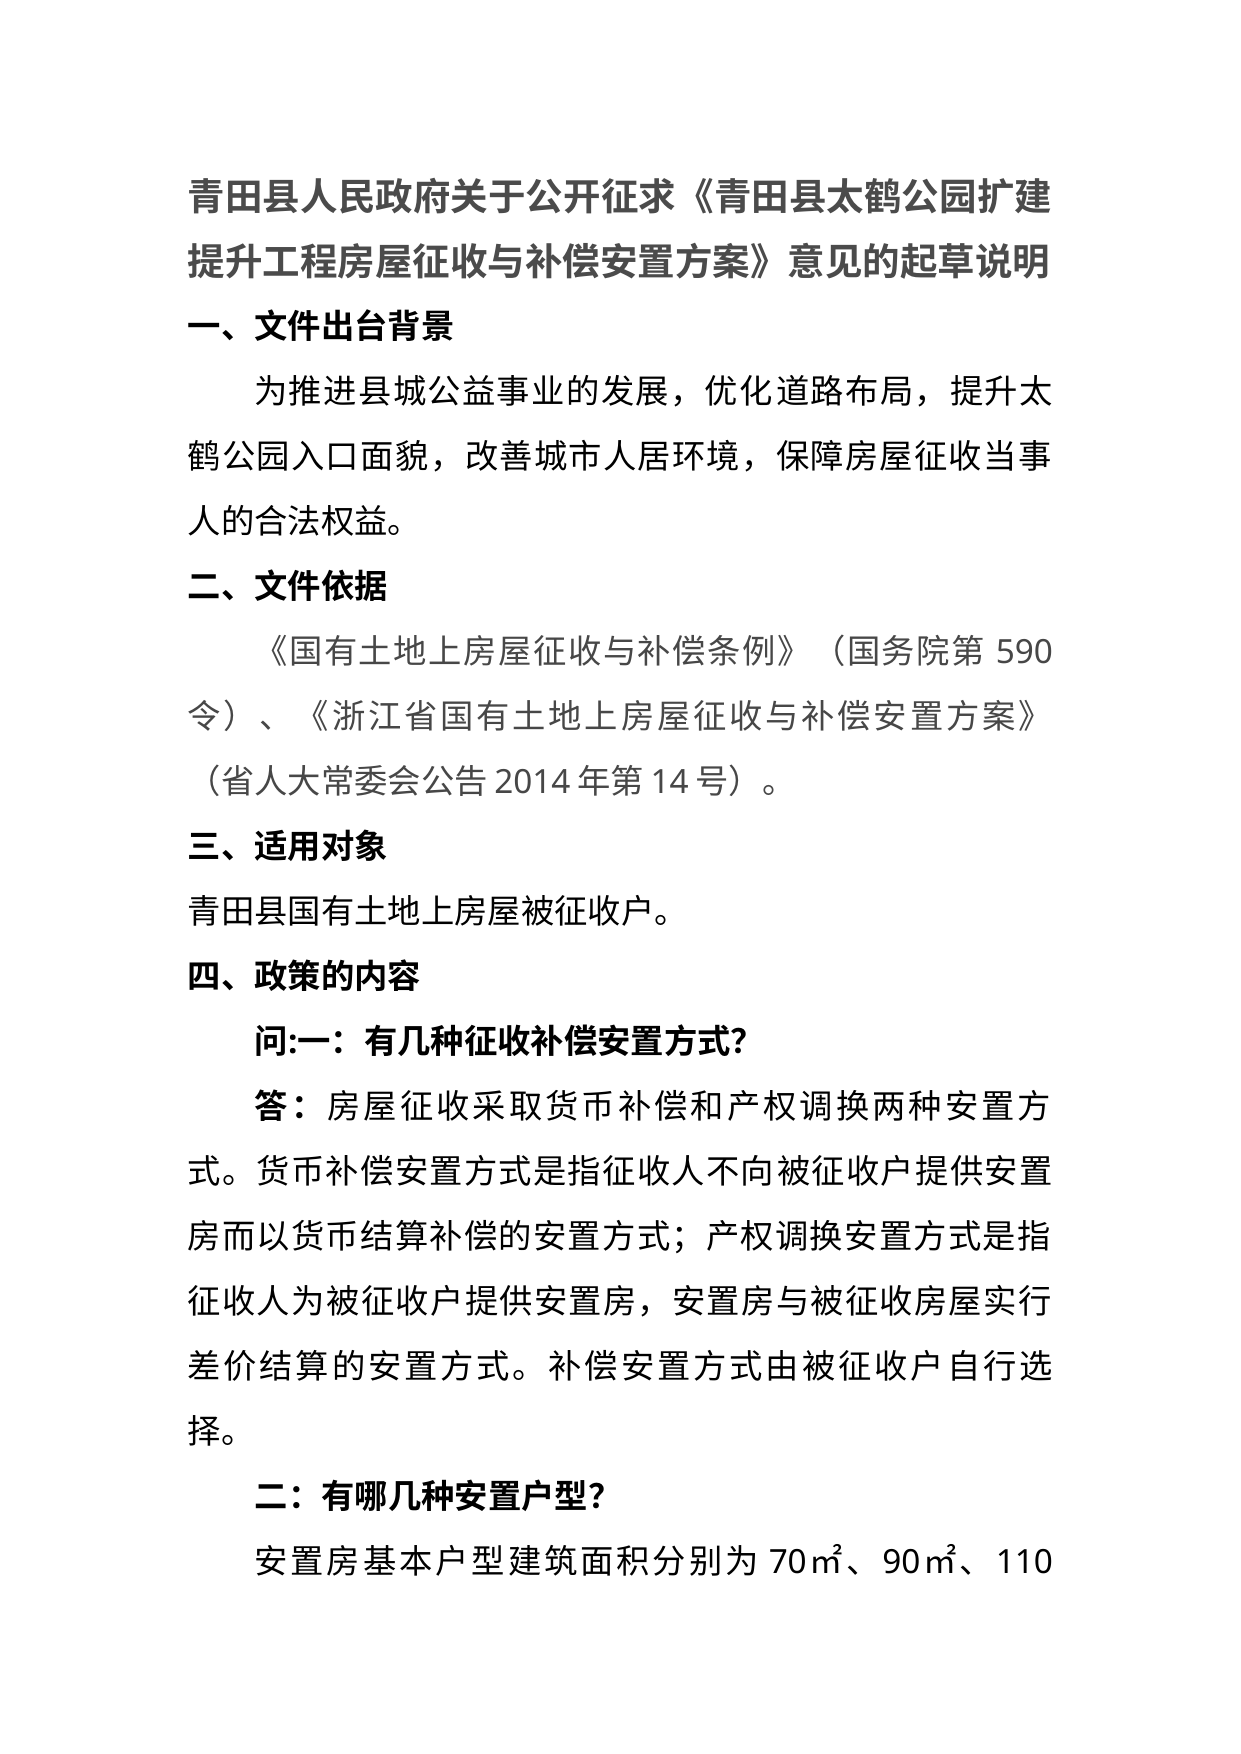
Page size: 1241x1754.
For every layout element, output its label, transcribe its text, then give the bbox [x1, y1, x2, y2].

list 问:一：有几种征收补偿安置方式？ [187, 1007, 1053, 1072]
list 文件出台背景 [187, 292, 1053, 357]
text 青田县人民政府关于公开征求《青田县太鹤公园扩建提升工程房屋征收与补偿安置方案》意见的起草说明 [187, 162, 1053, 292]
list 为推进县城公益事业的发展，优化道路布局，提升太鹤公园入口面貌，改善城市人居环境，保障房屋征收当事人的合法权益。 [187, 357, 1053, 552]
list 文件依据 [187, 552, 1053, 617]
list 政策的内容 [187, 942, 1053, 1007]
text 答：房屋征收采取货币补偿和产权调换两种安置方式。货币补偿安置方式是指征收人不向被征收户提供安置房而以货币结算补偿的安置方式；产权调换安置方式是指征收人为被征收户提供安置房，安置房与被征收房屋实行差价结算的安置方式。补偿安置方式由被征收户自行选择。 [187, 1072, 1053, 1462]
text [187, 1527, 1053, 1592]
list 青田县国有土地上房屋被征收户。 [187, 877, 1053, 942]
list 二：有哪几种安置户型？ [187, 1462, 1053, 1527]
list 适用对象 [187, 812, 1053, 877]
list 《国有土地上房屋征收与补偿条例》（国务院第590令）、《浙江省国有土地上房屋征收与补偿安置方案》（省人大常委会公告2014年第14号）。 [187, 617, 1053, 812]
